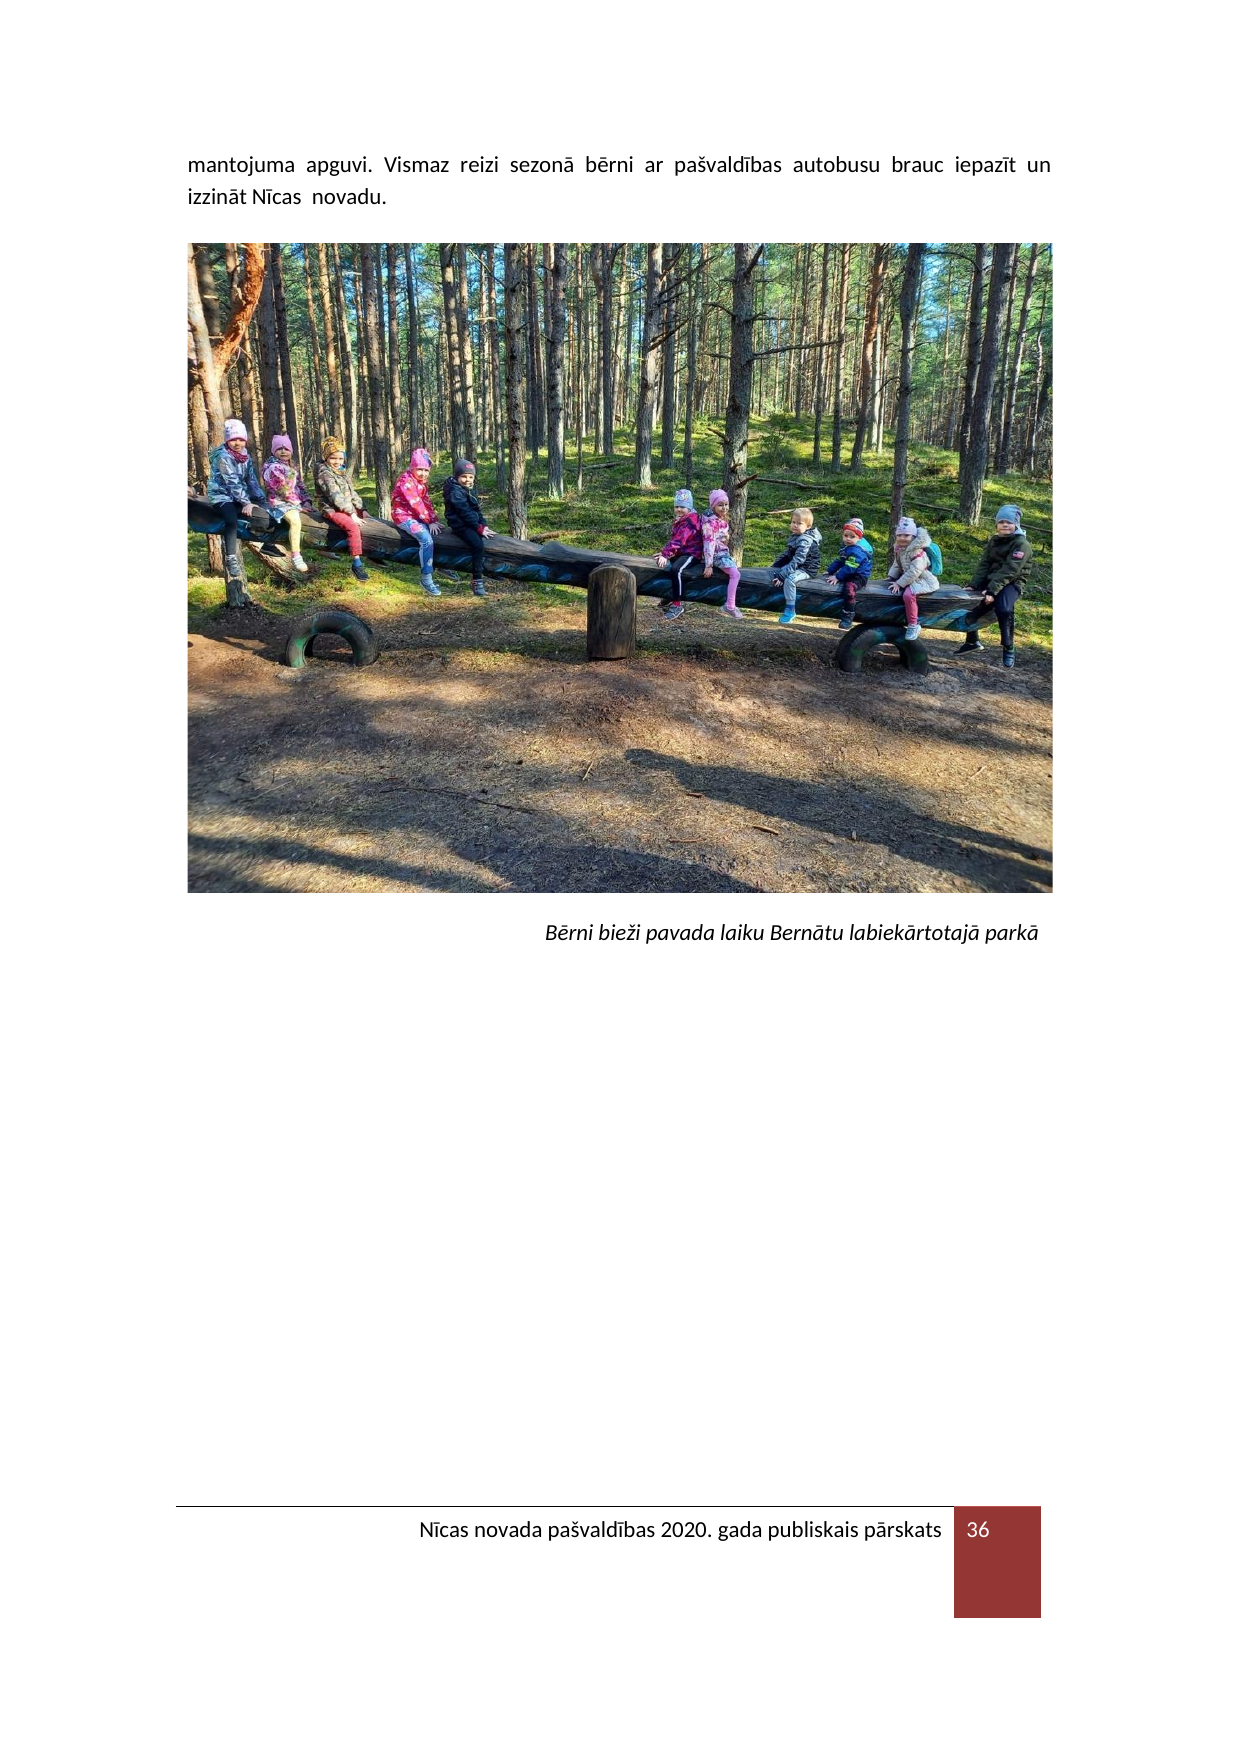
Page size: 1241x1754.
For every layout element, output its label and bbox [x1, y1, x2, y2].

picture [187, 243, 1053, 893]
text [187, 150, 1053, 210]
